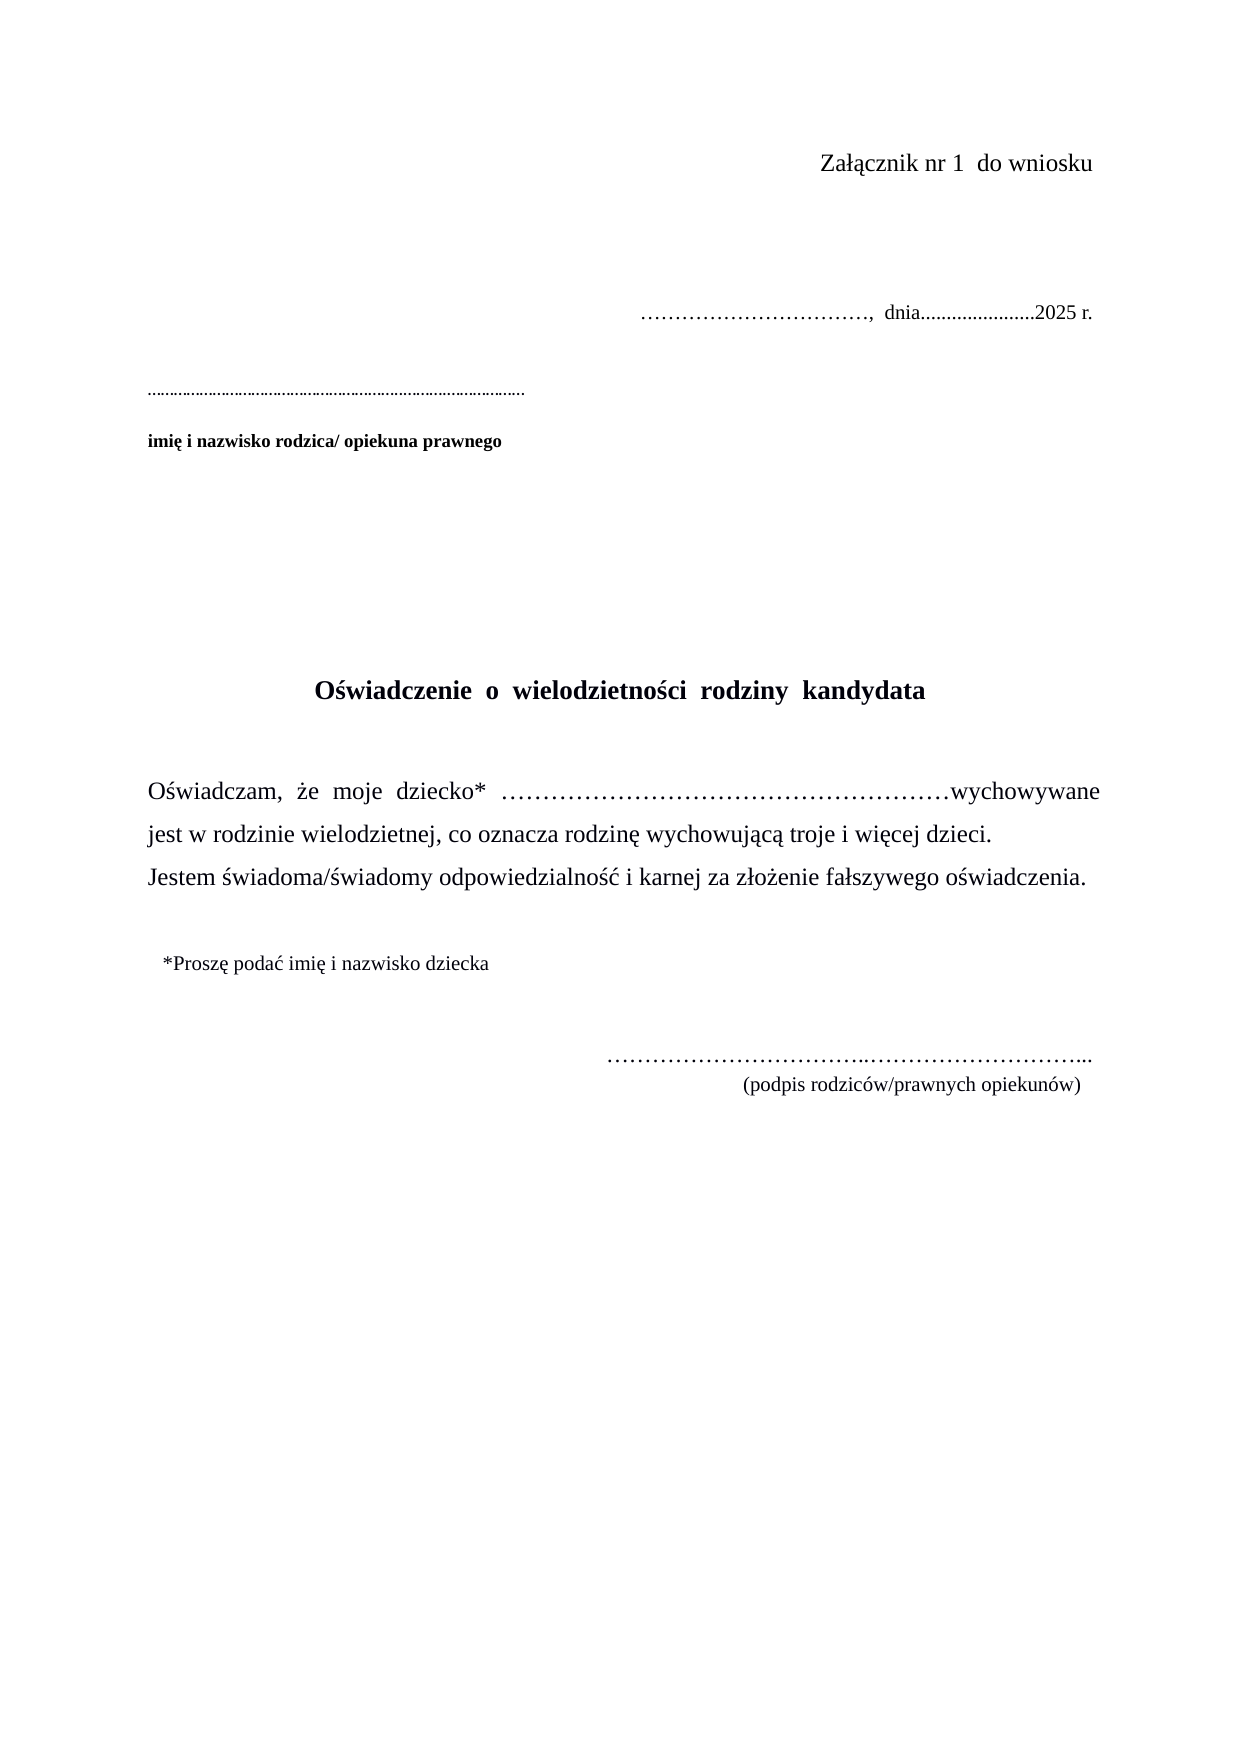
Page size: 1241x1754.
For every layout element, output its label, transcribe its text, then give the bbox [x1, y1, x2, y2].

text Oświadczenie o wielodzietności rodziny kandydata [148, 674, 1093, 706]
text imię i nazwisko rodzica/ opiekuna prawnego [148, 430, 1093, 451]
text …………………………………………………..……….……………… [148, 377, 1093, 400]
text Załącznik nr 1 do wniosku [148, 148, 1093, 176]
text Jestem świadoma/świadomy odpowiedzialność i karnej za złożenie fałszywego oświadczenia. [148, 862, 1093, 891]
text ……………………………, dnia......................2025 r. [148, 300, 1093, 324]
text *Proszę podać imię i nazwisko dziecka [148, 951, 1093, 975]
text (podpis rodziców/prawnych opiekunów) [738, 1072, 1093, 1096]
text Oświadczam, że moje dziecko* ………………………………………………wychowywane jest w rodzinie wielodzietnej, co oznacza rodzinę wychowującą troje i więcej dzieci. [148, 776, 1100, 848]
text ……………………………..………………………... [148, 1042, 1093, 1068]
